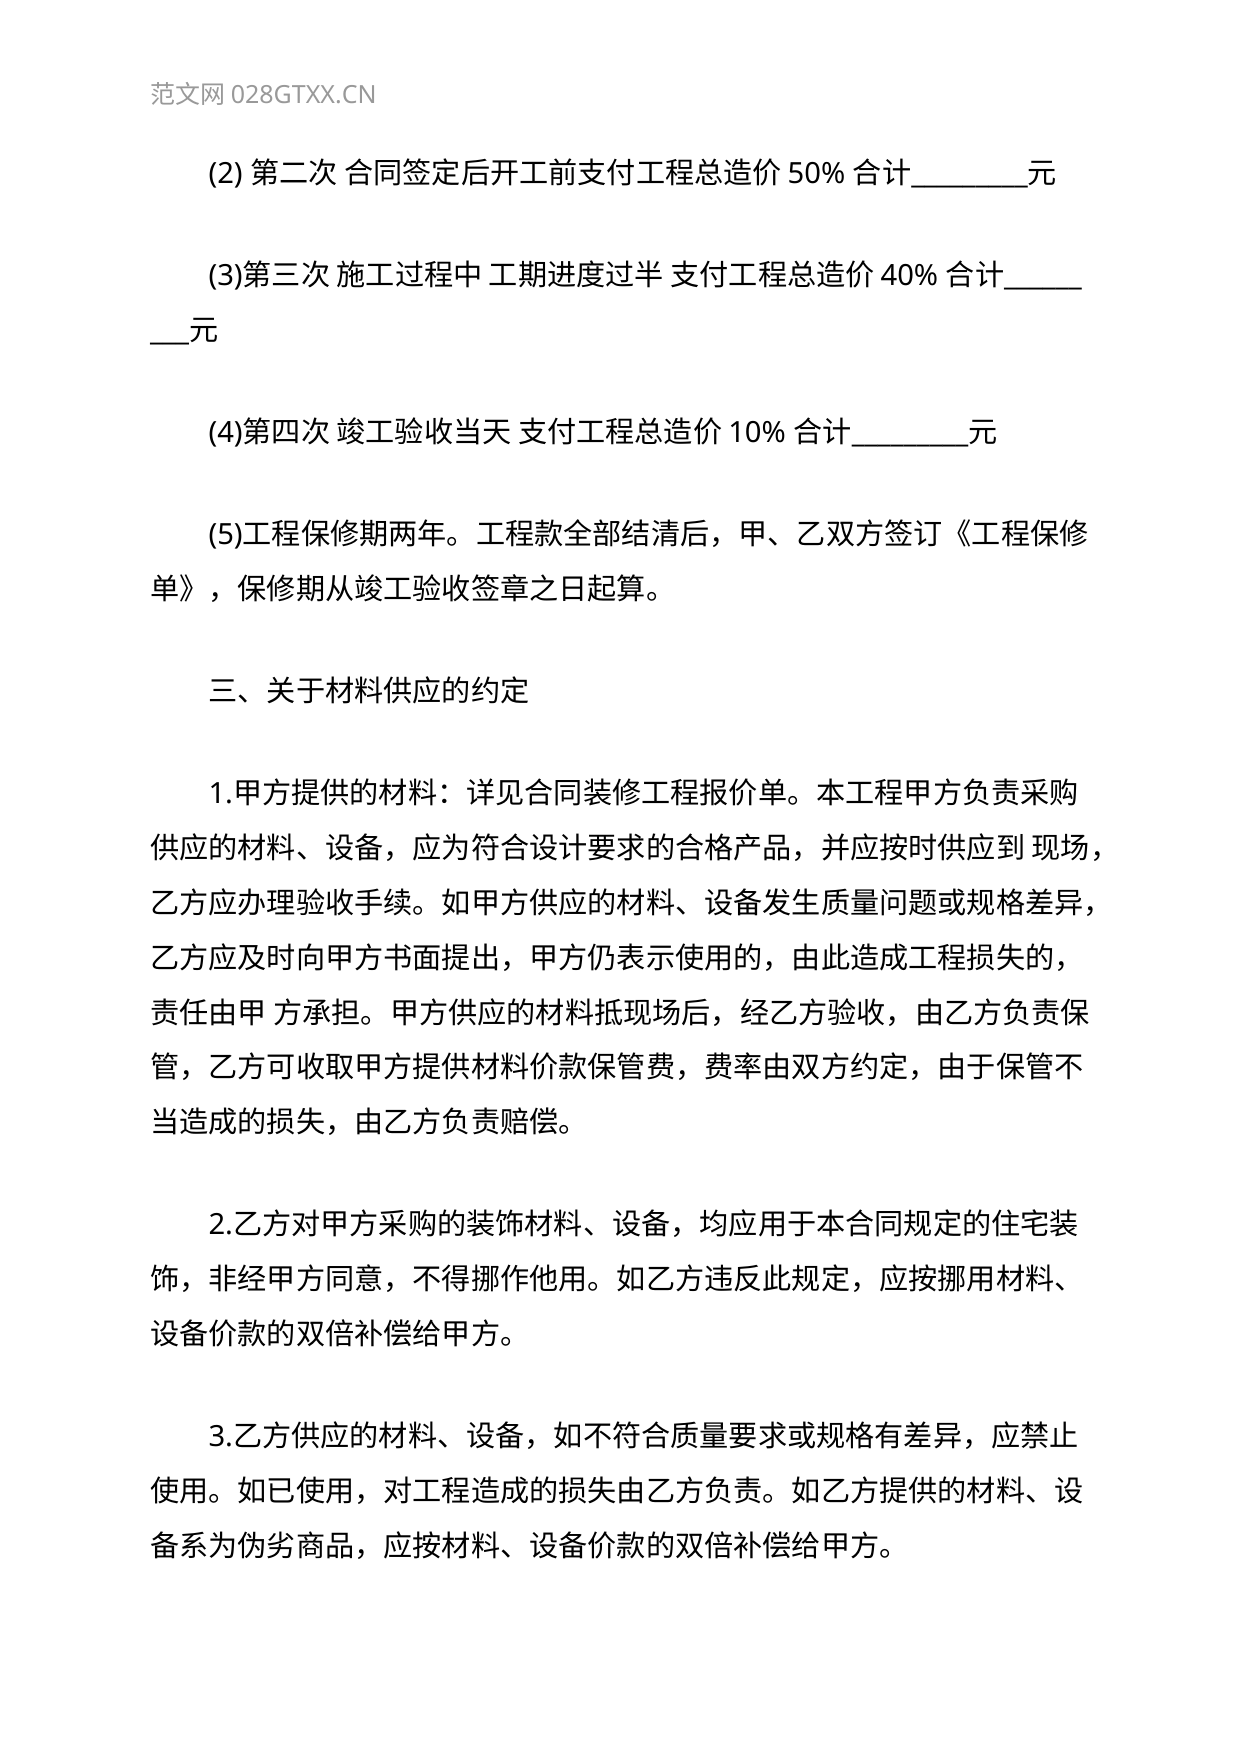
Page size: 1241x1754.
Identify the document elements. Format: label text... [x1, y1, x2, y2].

text 2.乙方对甲方采购的装饰材料、设备，均应用于本合同规定的住宅装饰，非经甲方同意，不得挪作他用。如乙方违反此规定，应按挪用材料、设备价款的双倍补偿给甲方。 [150, 1201, 1090, 1353]
text (3)第三次 施工过程中 工期进度过半 支付工程总造价40% 合计_________元 [150, 252, 1090, 349]
text 1.甲方提供的材料：详见合同装修工程报价单。本工程甲方负责采购供应的材料、设备，应为符合设计要求的合格产品，并应按时供应到 现场，乙方应办理验收手续。如甲方供应的材料、设备发生质量问题或规格差异，乙方应及时向甲方书面提出，甲方仍表示使用的，由此造成工程损失的，责任由甲 方承担。甲方供应的材料抵现场后，经乙方验收，由乙方负责保管，乙方可收取甲方提供材料价款保管费，费率由双方约定，由于保管不当造成的损失，由乙方负责赔偿。 [150, 769, 1090, 1141]
text (2) 第二次 合同签定后开工前支付工程总造价50% 合计_________元 [150, 150, 1090, 192]
text (4)第四次 竣工验收当天 支付工程总造价10% 合计_________元 [150, 409, 1090, 451]
text 3.乙方供应的材料、设备，如不符合质量要求或规格有差异，应禁止使用。如已使用，对工程造成的损失由乙方负责。如乙方提供的材料、设备系为伪劣商品，应按材料、设备价款的双倍补偿给甲方。 [150, 1412, 1090, 1564]
text 三、关于材料供应的约定 [150, 668, 1090, 710]
text (5)工程保修期两年。工程款全部结清后，甲、乙双方签订《工程保修单》，保修期从竣工验收签章之日起算。 [150, 511, 1090, 608]
